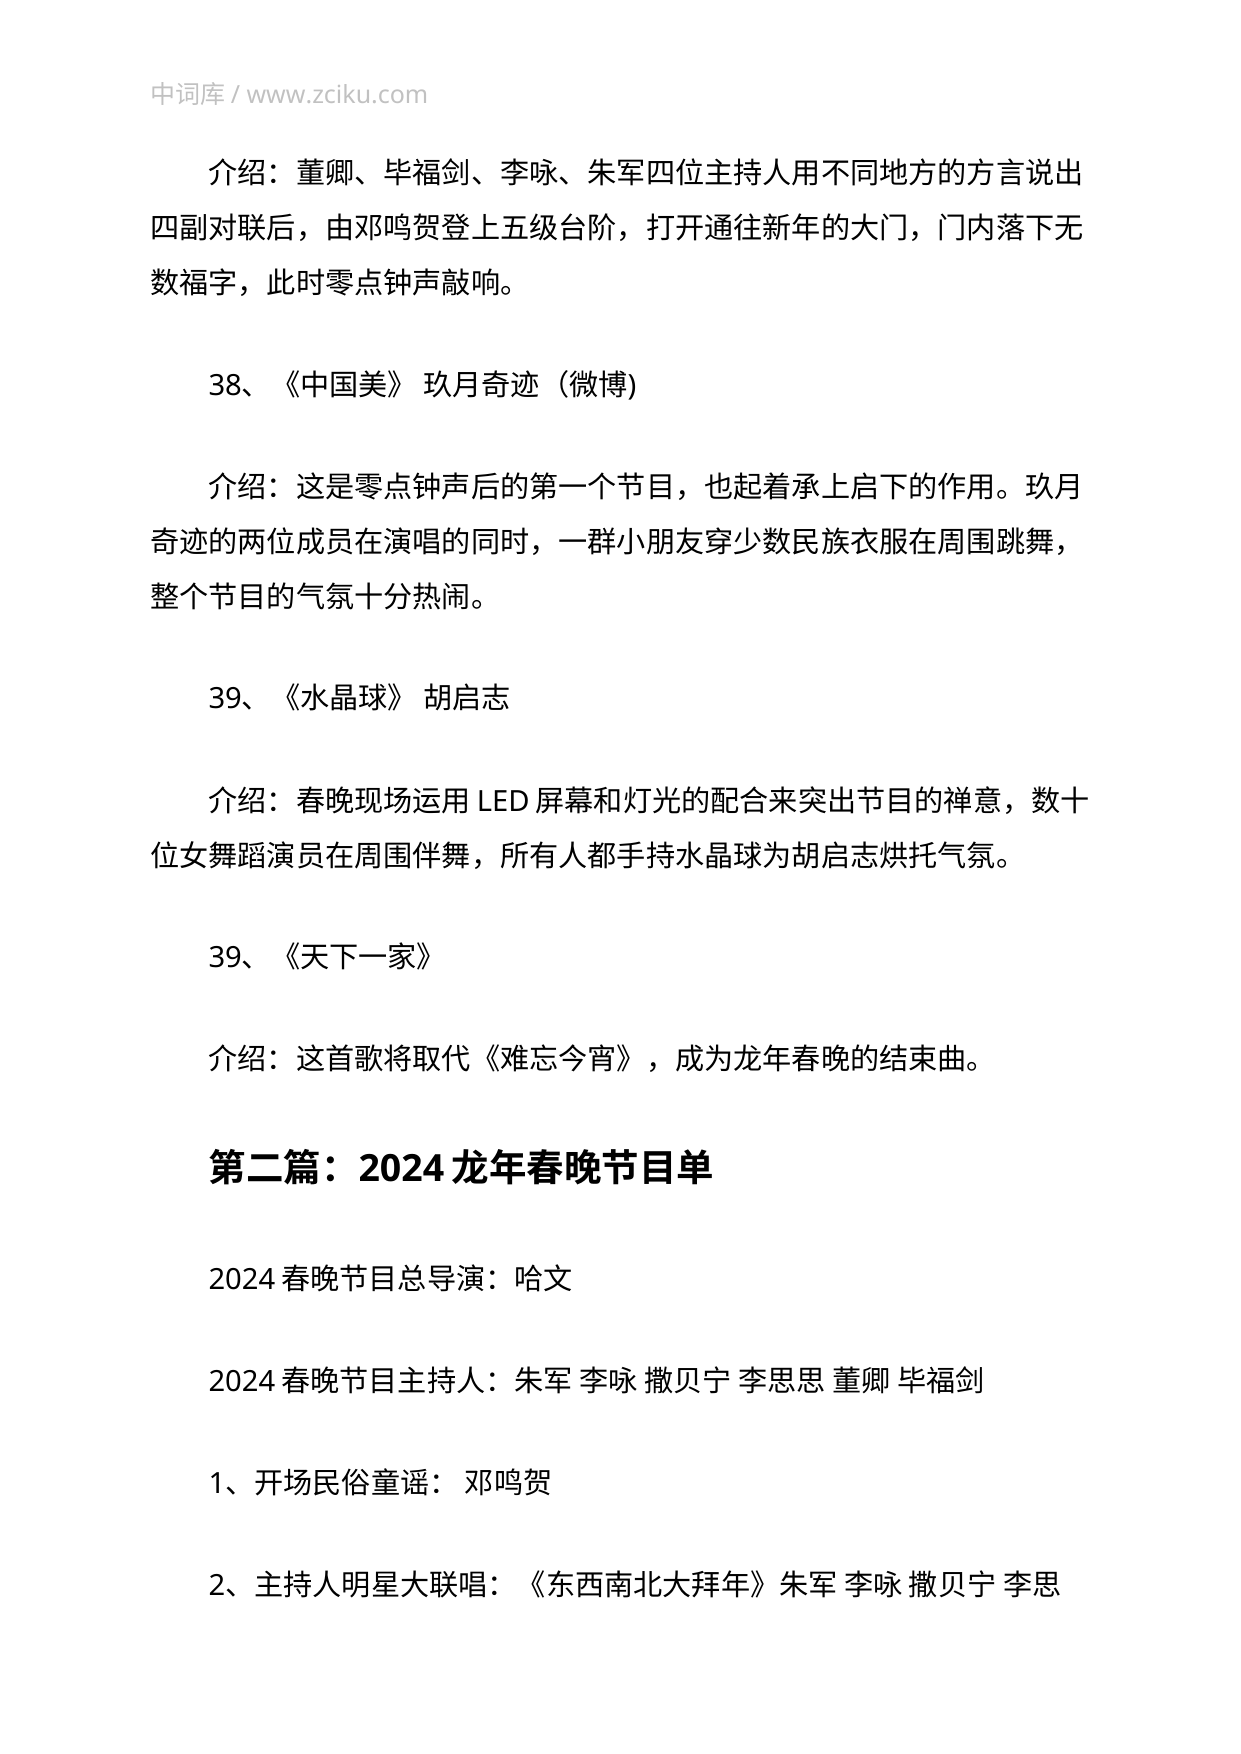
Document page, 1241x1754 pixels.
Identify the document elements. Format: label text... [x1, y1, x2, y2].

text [150, 1561, 1090, 1603]
text 2024春晚节目主持人：朱军 李咏 撒贝宁 李思思 董卿 毕福剑 [150, 1357, 1090, 1399]
text 介绍：春晚现场运用LED屏幕和灯光的配合来突出节目的禅意，数十位女舞蹈演员在周围伴舞，所有人都手持水晶球为胡启志烘托气氛。 [150, 777, 1090, 874]
text 1、开场民俗童谣： 邓鸣贺 [150, 1459, 1090, 1502]
text 介绍：这首歌将取代《难忘今宵》，成为龙年春晚的结束曲。 [150, 1036, 1090, 1078]
text 39、《水晶球》 胡启志 [150, 675, 1090, 717]
text 介绍：这是零点钟声后的第一个节目，也起着承上启下的作用。玖月奇迹的两位成员在演唱的同时，一群小朋友穿少数民族衣服在周围跳舞，整个节目的气氛十分热闹。 [150, 463, 1090, 616]
text 第二篇：2024龙年春晚节目单 [150, 1138, 1090, 1192]
text 39、《天下一家》 [150, 934, 1090, 976]
text 2024春晚节目总导演：哈文 [150, 1255, 1090, 1298]
text 介绍：董卿、毕福剑、李咏、朱军四位主持人用不同地方的方言说出四副对联后，由邓鸣贺登上五级台阶，打开通往新年的大门，门内落下无数福字，此时零点钟声敲响。 [150, 150, 1090, 302]
text 38、《中国美》 玖月奇迹（微博) [150, 362, 1090, 404]
